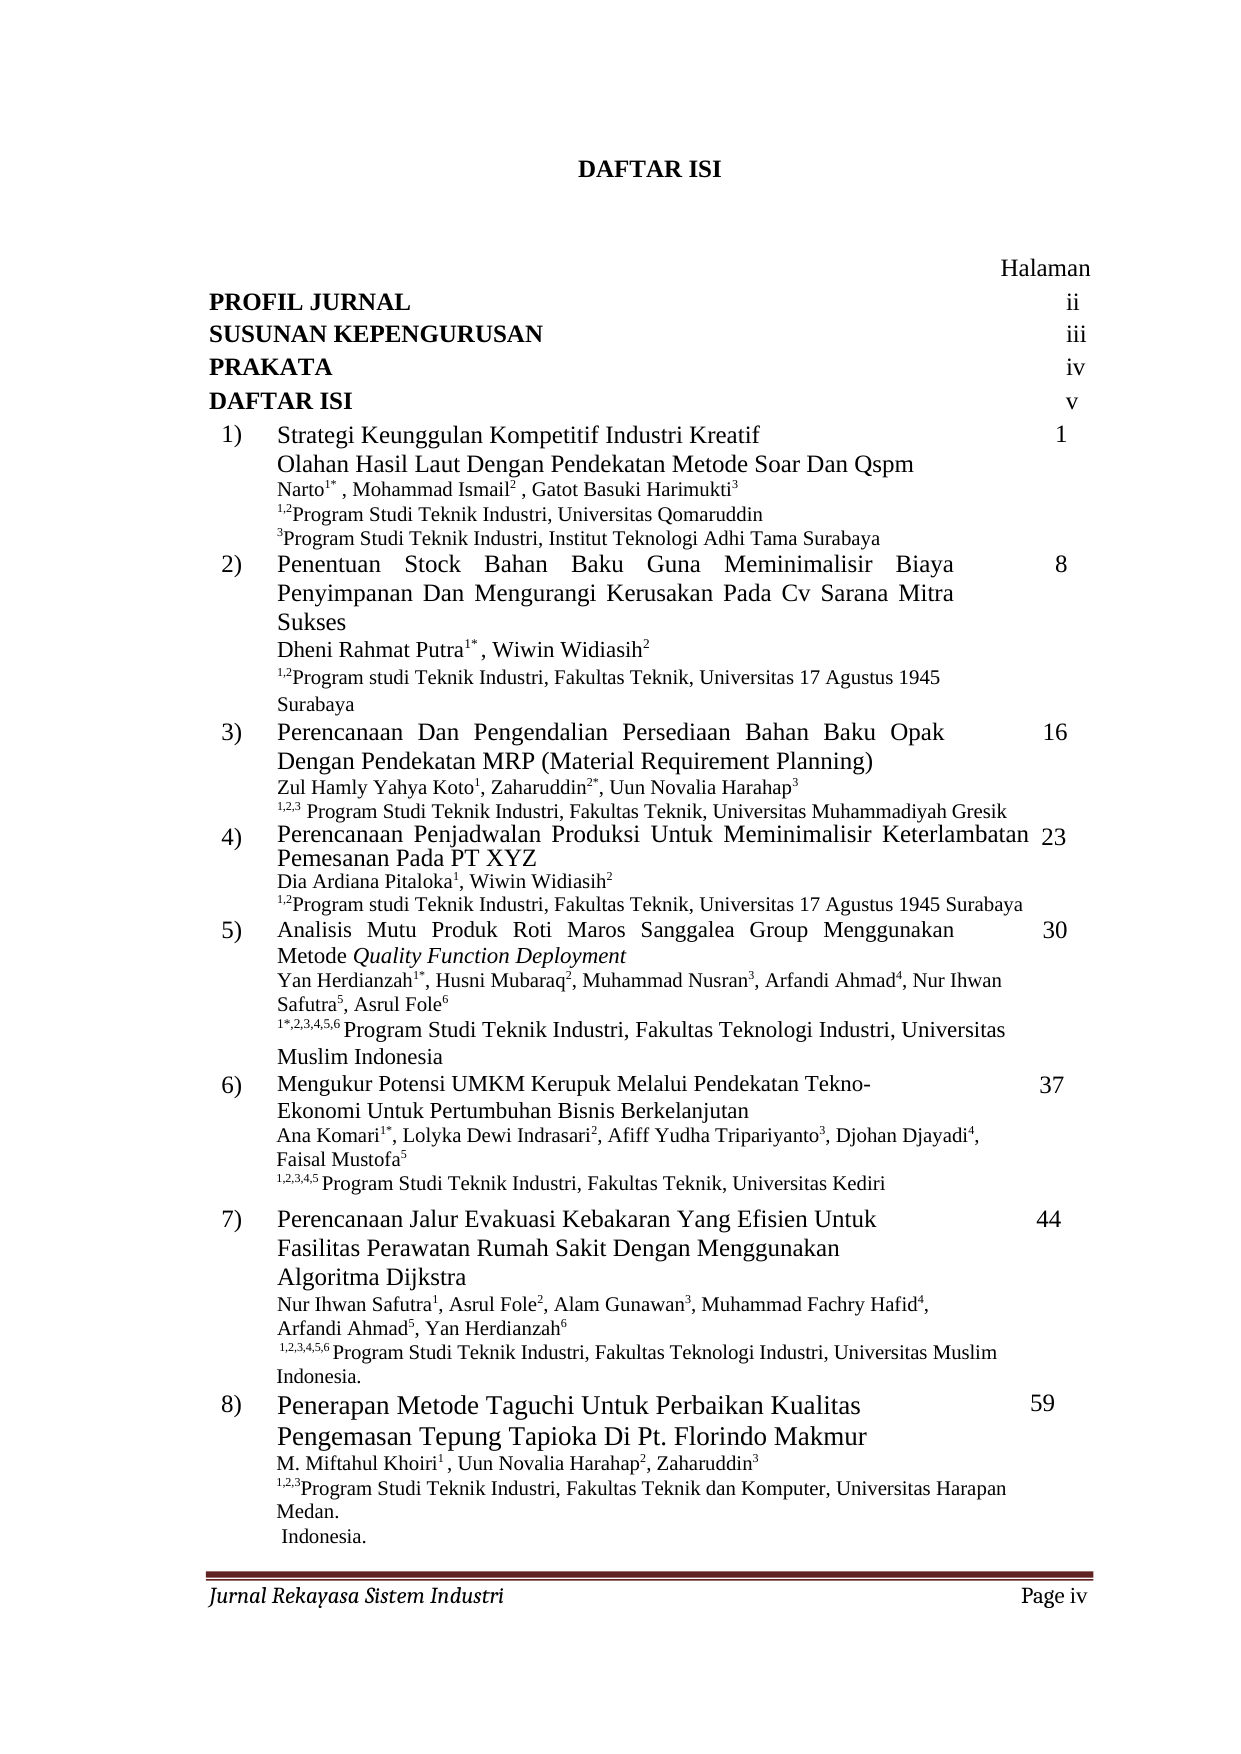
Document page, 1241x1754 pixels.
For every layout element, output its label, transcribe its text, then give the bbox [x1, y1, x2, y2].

table_header 1 [1030, 420, 1088, 549]
table_cell 2) [200, 550, 259, 717]
table_cell 6) [200, 1069, 259, 1203]
table_header 1) [200, 420, 259, 549]
table_cell 3) [200, 718, 259, 823]
table_cell 8 [1030, 550, 1088, 717]
table_cell 16 [1030, 718, 1088, 823]
table_cell Mengukur Potensi UMKM Kerupuk Melalui Pendekatan Tekno-Ekonomi Untuk Pertumbuhan Bisnis Berkelanjutan Ana Komari1*, Lolyka Dewi Indrasari2, Afiff Yudha Tripariyanto3, Djohan Djayadi4, Faisal Mustofa5 1,2,3,4,5 Program Studi Teknik Industri, Fakultas Teknik, Universitas Kediri [259, 1069, 1030, 1203]
table_cell Perencanaan Dan Pengendalian Persediaan Bahan Baku Opak Dengan Pendekatan MRP (Material Requirement Planning) Zul Hamly Yahya Koto1, Zaharuddin2*, Uun Novalia Harahap3 1,2,3 Program Studi Teknik Industri, Fakultas Teknik, Universitas Muhammadiyah Gresik [259, 718, 1030, 823]
subtitle DAFTAR ISI [218, 154, 1081, 183]
table_cell Penerapan Metode Taguchi Untuk Perbaikan Kualitas Pengemasan Tepung Tapioka Di Pt. Florindo Makmur M. Miftahul Khoiri1 , Uun Novalia Harahap2, Zaharuddin3 1,2,3Program Studi Teknik Industri, Fakultas Teknik dan Komputer, Universitas Harapan Medan. Indonesia. [259, 1388, 1030, 1548]
table_cell Penentuan Stock Bahan Baku Guna Meminimalisir Biaya Penyimpanan Dan Mengurangi Kerusakan Pada Cv Sarana Mitra Sukses Dheni Rahmat Putra1* , Wiwin Widiasih2 1,2Program studi Teknik Industri, Fakultas Teknik, Universitas 17 Agustus 1945 Surabaya [259, 550, 1030, 717]
table_cell Perencanaan Jalur Evakuasi Kebakaran Yang Efisien Untuk Fasilitas Perawatan Rumah Sakit Dengan Menggunakan Algoritma Dijkstra Nur Ihwan Safutra1, Asrul Fole2, Alam Gunawan3, Muhammad Fachry Hafid4, Arfandi Ahmad5, Yan Herdianzah6 1,2,3,4,5,6 Program Studi Teknik Industri, Fakultas Teknologi Industri, Universitas Muslim Indonesia. [259, 1203, 1030, 1388]
text Halaman [175, 253, 1090, 282]
table_header Strategi Keunggulan Kompetitif Industri Kreatif Olahan Hasil Laut Dengan Pendekatan Metode Soar Dan Qspm Narto1* , Mohammad Ismail2 , Gatot Basuki Harimukti3 1,2Program Studi Teknik Industri, Universitas Qomaruddin 3Program Studi Teknik Industri, Institut Teknologi Adhi Tama Surabaya [259, 420, 1030, 549]
table_cell 8) [175, 1388, 259, 1548]
table_cell 30 [1030, 916, 1088, 1069]
table_cell 44 [1030, 1203, 1088, 1388]
table_cell 5) [200, 916, 259, 1069]
table_cell 23 [1030, 823, 1088, 916]
table_cell 7) [200, 1203, 259, 1388]
table_cell Analisis Mutu Produk Roti Maros Sanggalea Group Menggunakan Metode Quality Function Deployment Yan Herdianzah1*, Husni Mubaraq2, Muhammad Nusran3, Arfandi Ahmad4, Nur Ihwan Safutra5, Asrul Fole6 1*,2,3,4,5,6 Program Studi Teknik Industri, Fakultas Teknologi Industri, Universitas Muslim Indonesia [259, 916, 1030, 1069]
table_cell 37 [1030, 1069, 1088, 1203]
table_cell 4) [200, 823, 259, 916]
table_cell 59 [1030, 1388, 1088, 1548]
table_cell Perencanaan Penjadwalan Produksi Untuk Meminimalisir Keterlambatan Pemesanan Pada PT XYZ Dia Ardiana Pitaloka1, Wiwin Widiasih2 1,2Program studi Teknik Industri, Fakultas Teknik, Universitas 17 Agustus 1945 Surabaya [259, 823, 1030, 916]
